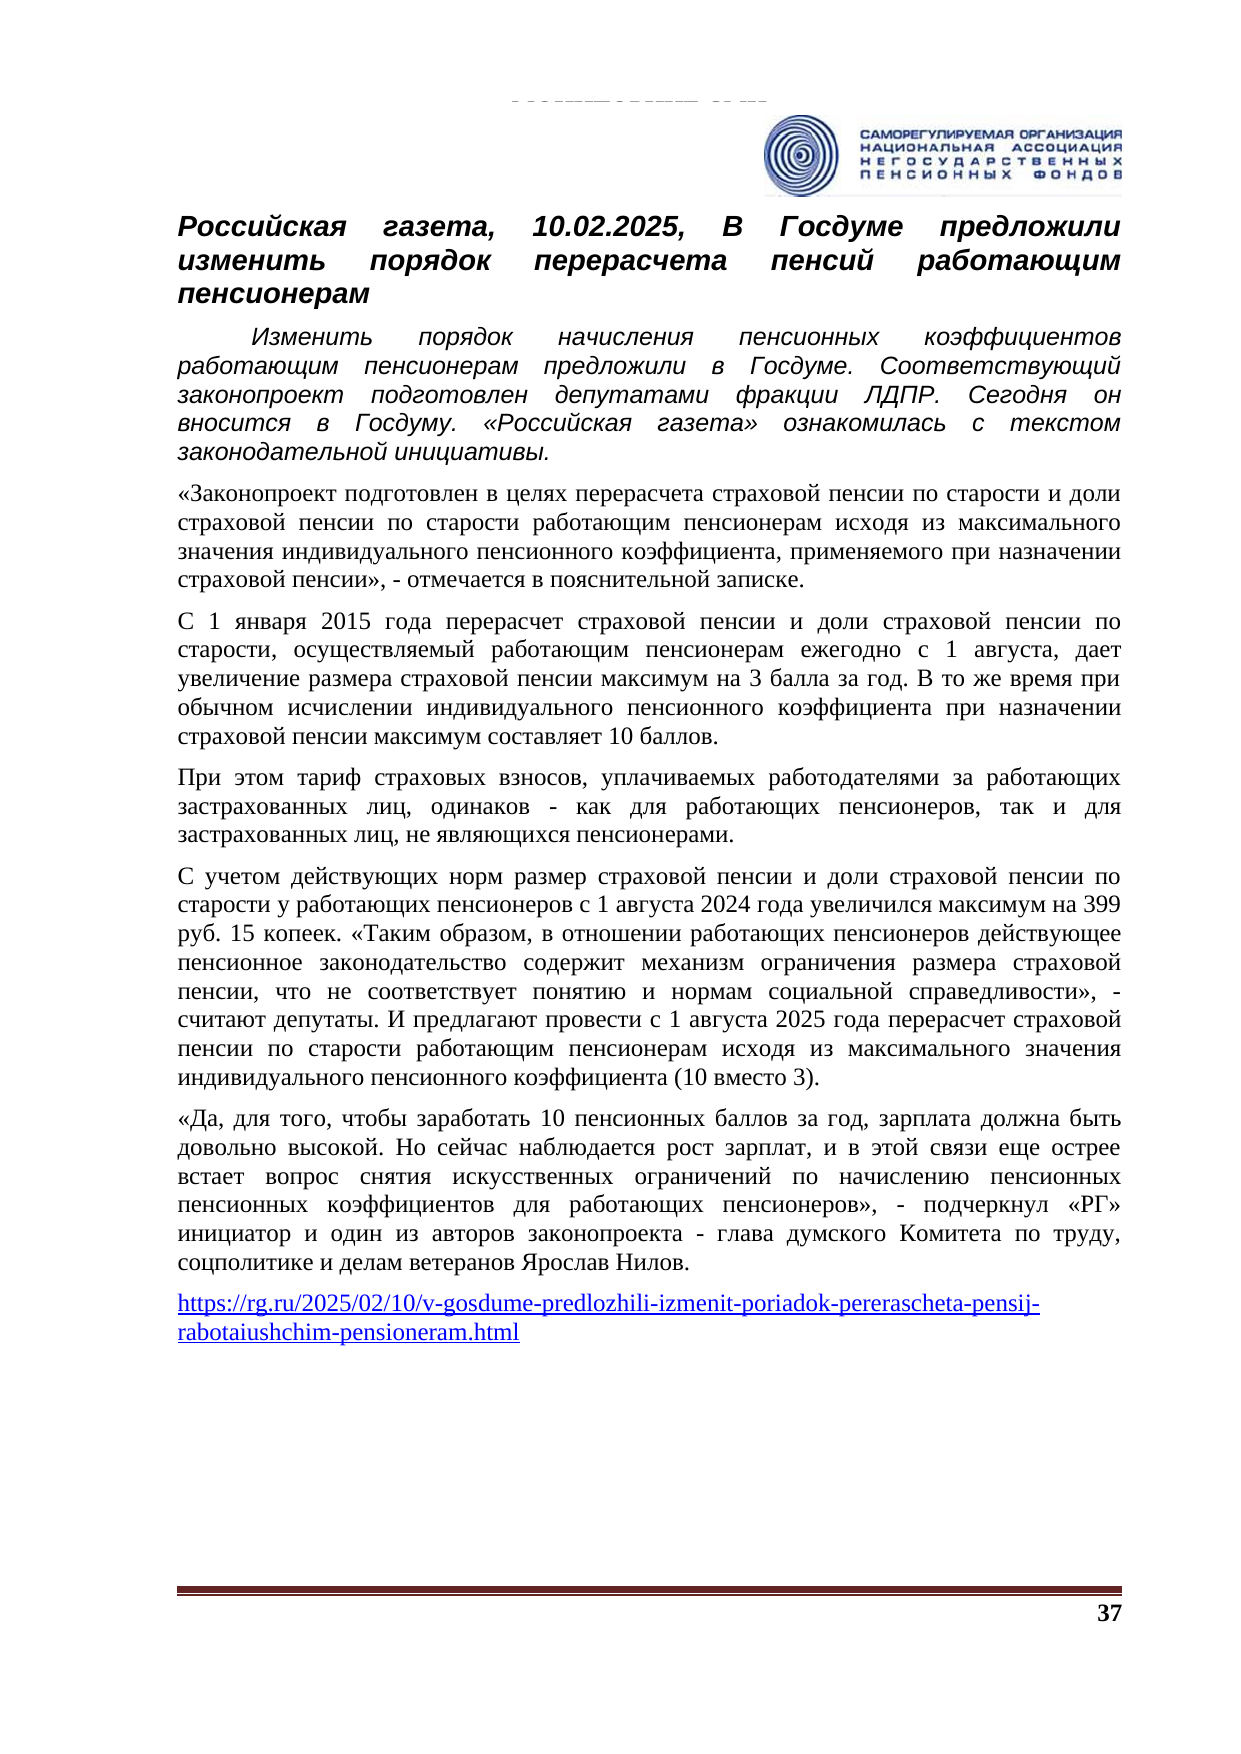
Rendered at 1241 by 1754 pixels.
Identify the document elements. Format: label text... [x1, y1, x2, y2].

subtitle Российская газета, 10.02.2025, В Госдуме предложили изменить порядок перерасчета пенсий работающим пенсионерам [177, 209, 1122, 309]
subtitle Изменить порядок начисления пенсионных коэффициентов работающим пенсионерам предложили в Госдуме. Соответствующий законопроект подготовлен депутатами фракции ЛДПР. Сегодня он вносится в Госдуму. «Российская газета» ознакомилась с текстом законодательной инициативы. [177, 322, 1122, 466]
text https://rg.ru/2025/02/10/v-gosdume-predlozhili-izmenit-poriadok-pererascheta-pensij-rabotaiushchim-pensioneram.html [177, 1288, 1122, 1346]
text «Да, для того, чтобы заработать 10 пенсионных баллов за год, зарплата должна быть довольно высокой. Но сейчас наблюдается рост зарплат, и в этой связи еще острее встает вопрос снятия искусственных ограничений по начислению пенсионных пенсионных коэффициентов для работающих пенсионеров», - подчеркнул «РГ» инициатор и один из авторов законопроекта - глава думского Комитета по труду, соцполитике и делам ветеранов Ярослав Нилов. [177, 1103, 1122, 1276]
text «Законопроект подготовлен в целях перерасчета страховой пенсии по старости и доли страховой пенсии по старости работающим пенсионерам исходя из максимального значения индивидуального пенсионного коэффициента, применяемого при назначении страховой пенсии», - отмечается в пояснительной записке. [177, 478, 1122, 593]
text С учетом действующих норм размер страховой пенсии и доли страховой пенсии по старости у работающих пенсионеров с 1 августа 2024 года увеличился максимум на 399 руб. 15 копеек. «Таким образом, в отношении работающих пенсионеров действующее пенсионное законодательство содержит механизм ограничения размера страховой пенсии, что не соответствует понятию и нормам социальной справедливости», - считают депутаты. И предлагают провести с 1 августа 2025 года перерасчет страховой пенсии по старости работающим пенсионерам исходя из максимального значения индивидуального пенсионного коэффициента (10 вместо 3). [177, 861, 1122, 1091]
text С 1 января 2015 года перерасчет страховой пенсии и доли страховой пенсии по старости, осуществляемый работающим пенсионерам ежегодно с 1 августа, дает увеличение размера страховой пенсии максимум на 3 балла за год. В то же время при обычном исчислении индивидуального пенсионного коэффициента при назначении страховой пенсии максимум составляет 10 баллов. [177, 606, 1122, 749]
picture [764, 115, 1122, 197]
text При этом тариф страховых взносов, уплачиваемых работодателями за работающих застрахованных лиц, одинаков - как для работающих пенсионеров, так и для застрахованных лиц, не являющихся пенсионерами. [177, 762, 1122, 848]
